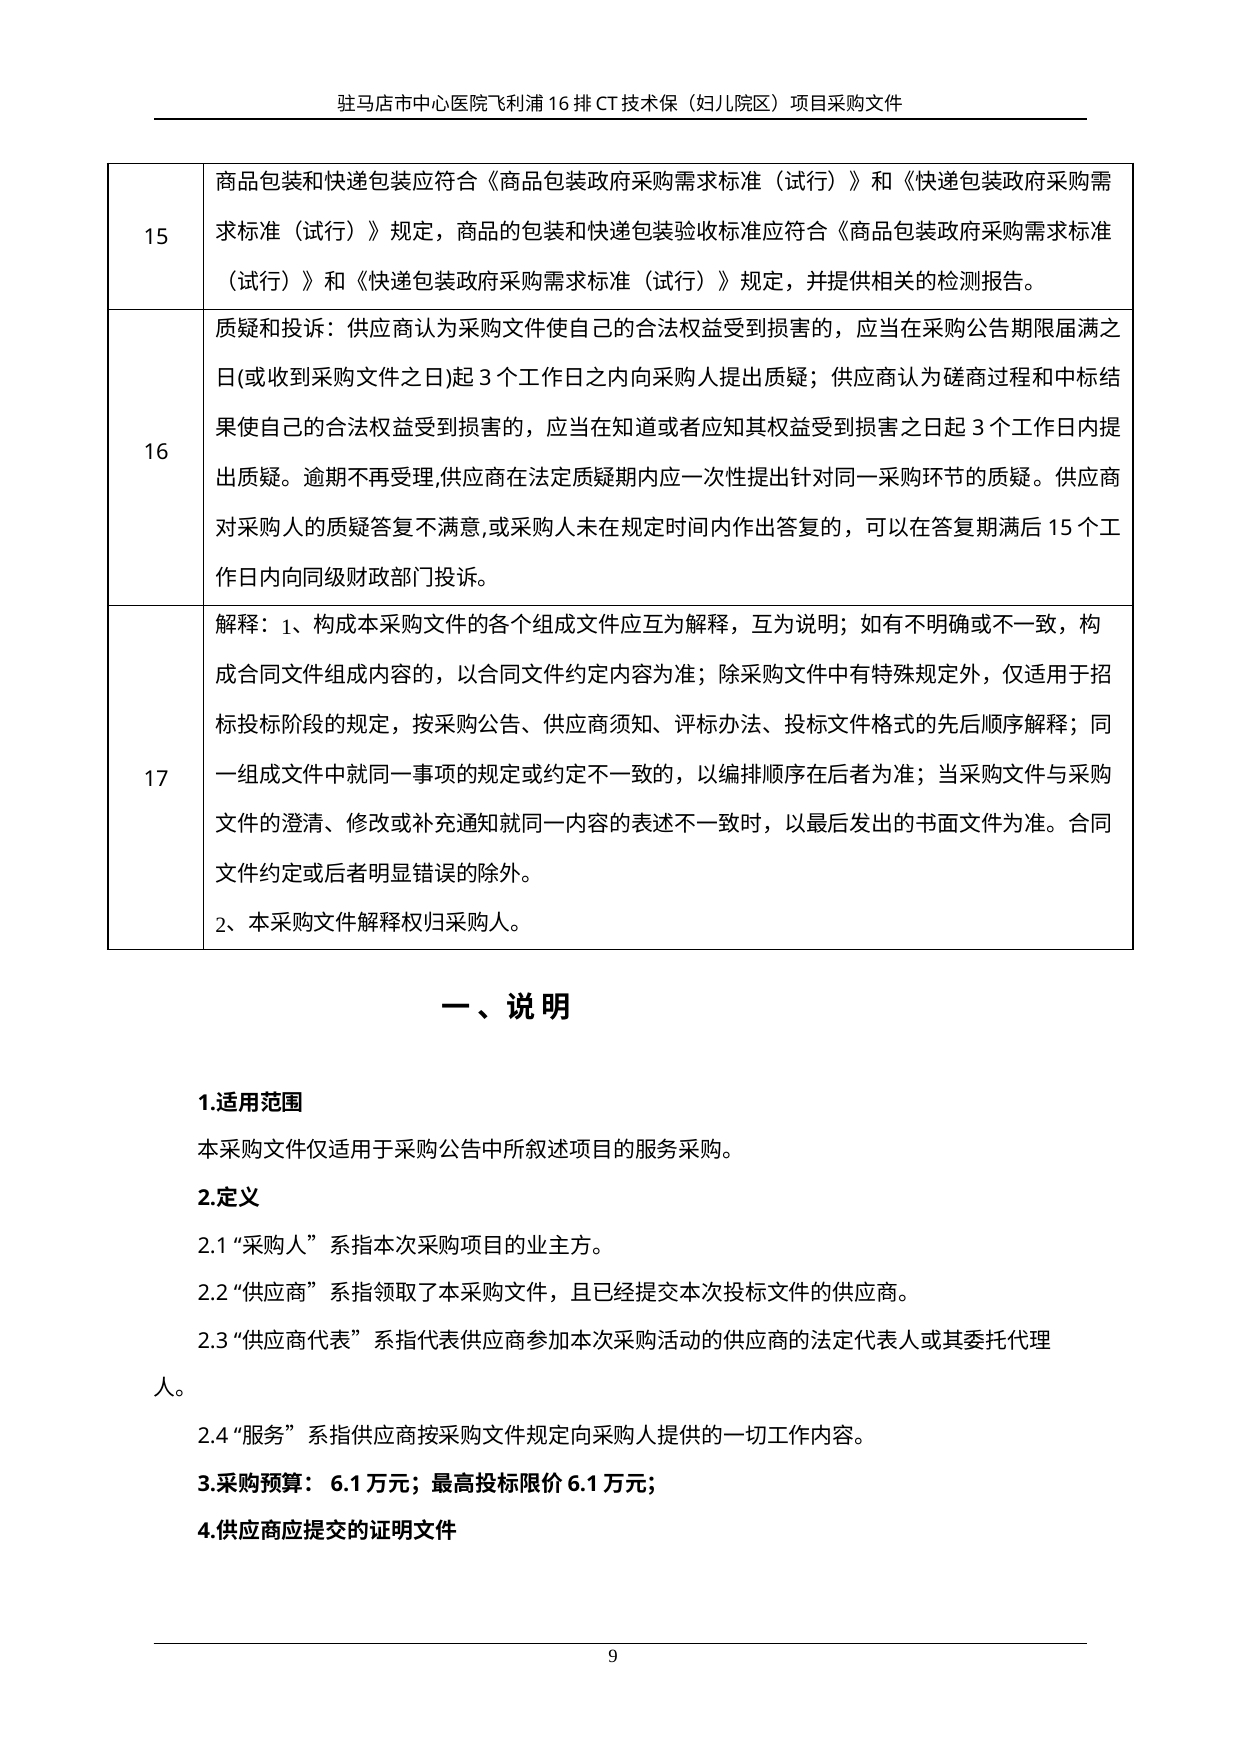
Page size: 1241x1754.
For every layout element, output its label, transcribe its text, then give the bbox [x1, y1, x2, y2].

text 2.定义 [153, 1180, 1087, 1212]
table_cell 解释：1、构成本采购文件的各个组成文件应互为解释，互为说明；如有不明确或不一致，构成合同文件组成内容的，以合同文件约定内容为准；除采购文件中有特殊规定外，仅适用于招标投标阶段的规定，按采购公告、供应商须知、评标办法、投标文件格式的先后顺序解释；同一组成文件中就同一事项的规定或约定不一致的，以编排顺序在后者为准；当采购文件与采购文件的澄清、修改或补充通知就同一内容的表述不一致时，以最后发出的书面文件为准。合同文件约定或后者明显错误的除外。 2、本采购文件解释权归采购人。 [204, 606, 1132, 949]
text 3.采购预算： 6.1万元；最高投标限价6.1万元； [153, 1466, 1087, 1497]
table_cell 16 [109, 310, 203, 604]
text 一 、说 明 [153, 984, 1087, 1026]
text 1.适用范围 [153, 1085, 1087, 1117]
text 2.1 “采购人”系指本次采购项目的业主方。 [153, 1228, 1087, 1259]
text 2.2 “供应商”系指领取了本采购文件，且已经提交本次投标文件的供应商。 [153, 1275, 1087, 1307]
text 2.4 “服务”系指供应商按采购文件规定向采购人提供的一切工作内容。 [153, 1418, 1087, 1450]
text 2.3 “供应商代表”系指代表供应商参加本次采购活动的供应商的法定代表人或其委托代理人。 [153, 1323, 1087, 1402]
text 4.供应商应提交的证明文件 [153, 1513, 1087, 1545]
table_cell 商品包装和快递包装应符合《商品包装政府采购需求标准（试行）》和《快递包装政府采购需求标准（试行）》规定，商品的包装和快递包装验收标准应符合《商品包装政府采购需求标准（试行）》和《快递包装政府采购需求标准（试行）》规定，并提供相关的检测报告。 [204, 164, 1132, 309]
table_cell 17 [109, 606, 203, 949]
table_cell 质疑和投诉：供应商认为采购文件使自己的合法权益受到损害的，应当在采购公告期限届满之日(或收到采购文件之日)起3个工作日之内向采购人提出质疑；供应商认为磋商过程和中标结果使自己的合法权益受到损害的，应当在知道或者应知其权益受到损害之日起3个工作日内提出质疑。逾期不再受理,供应商在法定质疑期内应一次性提出针对同一采购环节的质疑。供应商对采购人的质疑答复不满意,或采购人未在规定时间内作出答复的，可以在答复期满后15个工作日内向同级财政部门投诉。 [204, 310, 1132, 604]
table_cell 15 [109, 164, 203, 309]
text 本采购文件仅适用于采购公告中所叙述项目的服务采购。 [153, 1132, 1087, 1164]
